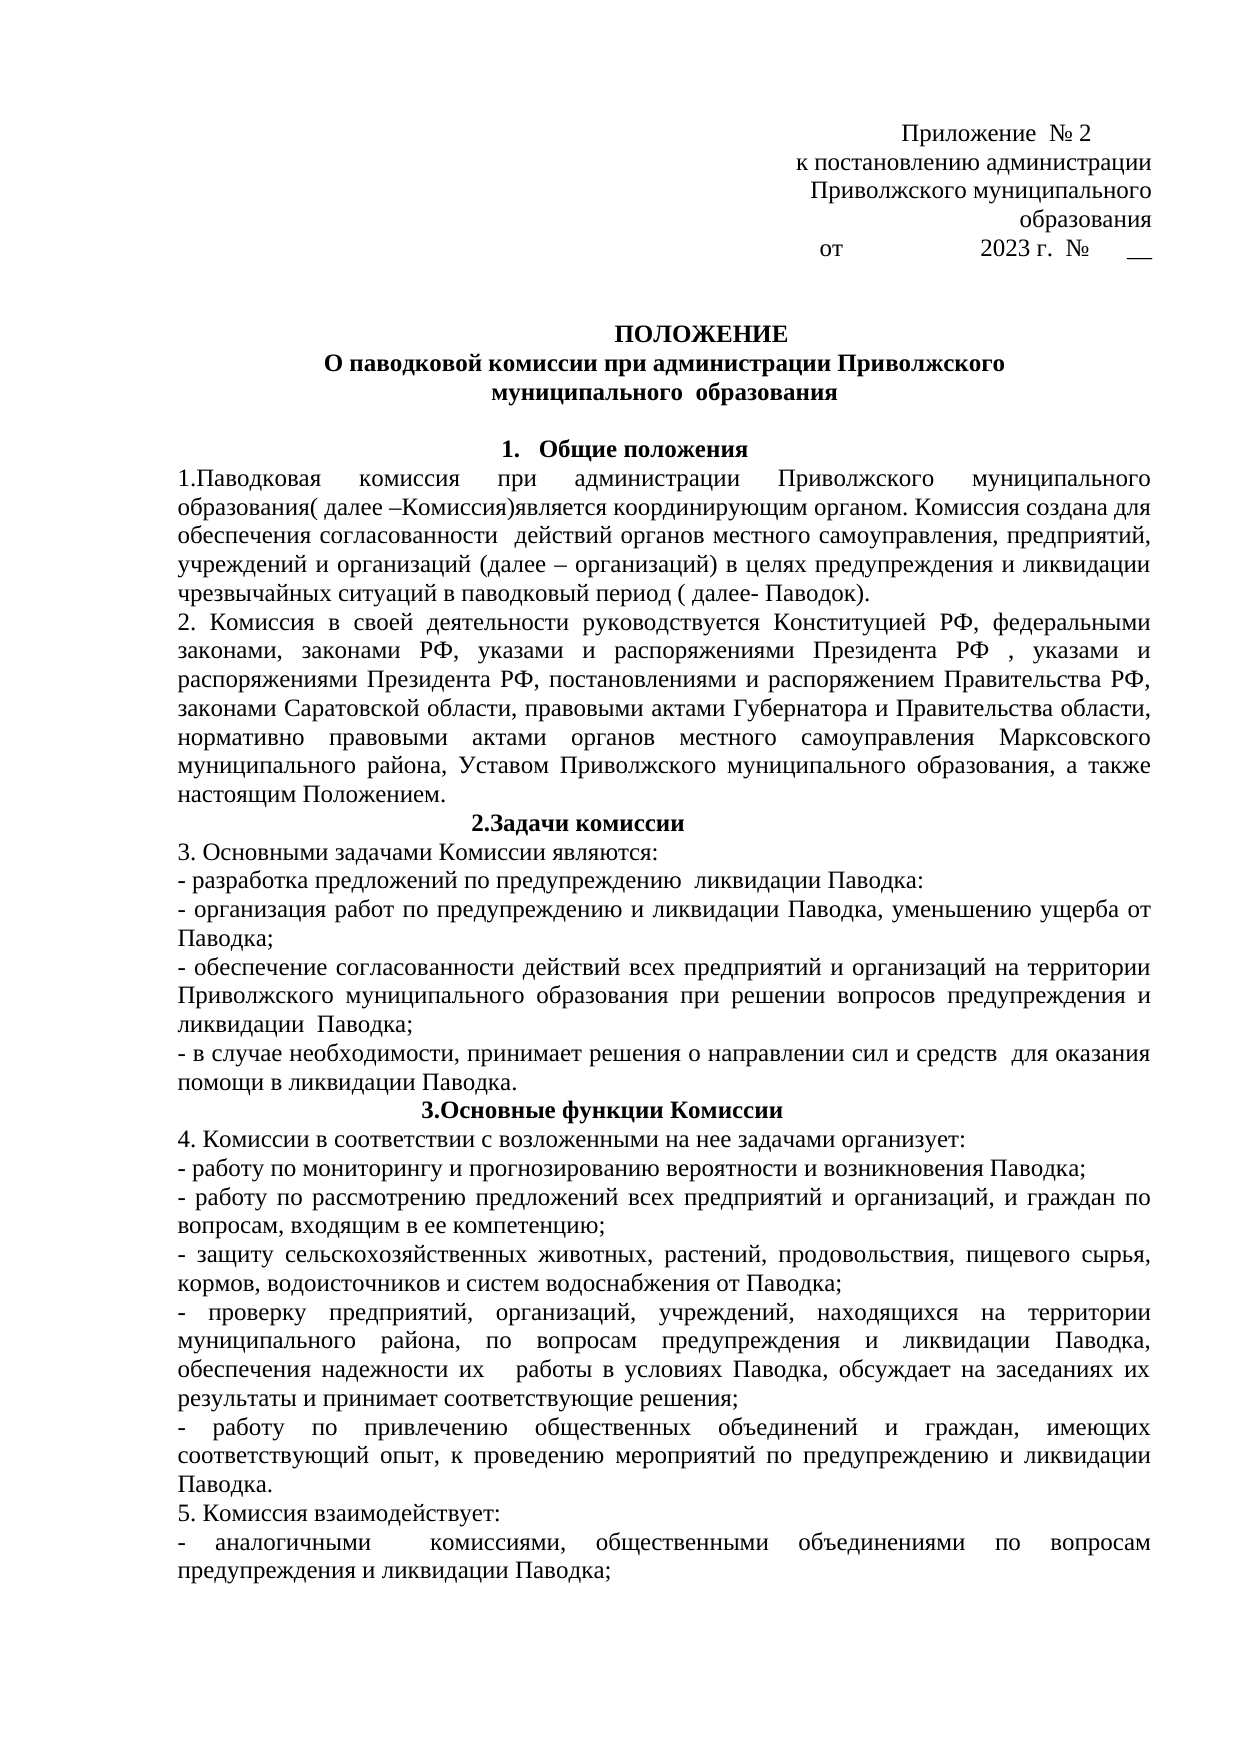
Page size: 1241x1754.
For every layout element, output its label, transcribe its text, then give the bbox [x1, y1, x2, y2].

text - работу по мониторингу и прогнозированию вероятности и возникновения Паводка; [177, 1153, 1152, 1182]
text - организация работ по предупреждению и ликвидации Паводка, уменьшению ущерба от Паводка; [177, 894, 1152, 952]
text - работу по рассмотрению предложений всех предприятий и организаций, и граждан по вопросам, входящим в ее компетенцию; [177, 1182, 1152, 1239]
text 2.Задачи комиссии [177, 808, 1152, 837]
text Приложение № 2 [767, 118, 1152, 147]
text ПОЛОЖЕНИЕ [177, 319, 1152, 348]
text от 2023 г. № __ [177, 233, 1152, 262]
text - разработка предложений по предупреждению ликвидации Паводка: [177, 866, 1152, 894]
text - защиту сельскохозяйственных животных, растений, продовольствия, пищевого сырья, кормов, водоисточников и систем водоснабжения от Паводка; [177, 1239, 1152, 1297]
text 3. Основными задачами Комиссии являются: [177, 837, 1152, 866]
text Приволжского муниципального [177, 176, 1152, 204]
text - проверку предприятий, организаций, учреждений, находящихся на территории муниципального района, по вопросам предупреждения и ликвидации Паводка, обеспечения надежности их работы в условиях Паводка, обсуждает на заседаниях их результаты и принимает соответствующие решения; [177, 1297, 1152, 1412]
text - в случае необходимости, принимает решения о направлении сил и средств для оказания помощи в ликвидации Паводка. [177, 1038, 1152, 1096]
text 2. Комиссия в своей деятельности руководствуется Конституцией РФ, федеральными законами, законами РФ, указами и распоряжениями Президента РФ , указами и распоряжениями Президента РФ, постановлениями и распоряжением Правительства РФ, законами Саратовской области, правовыми актами Губернатора и Правительства области, нормативно правовыми актами органов местного самоуправления Марксовского муниципального района, Уставом Приволжского муниципального образования, а также настоящим Положением. [177, 607, 1152, 808]
text 5. Комиссия взаимодействует: [177, 1498, 1152, 1527]
text 4. Комиссии в соответствии с возложенными на нее задачами организует: [177, 1124, 1152, 1153]
text 1.Паводковая комиссия при администрации Приволжского муниципального образования( далее –Комиссия)является координирующим органом. Комиссия создана для обеспечения согласованности действий органов местного самоуправления, предприятий, учреждений и организаций (далее – организаций) в целях предупреждения и ликвидации чрезвычайных ситуаций в паводковый период ( далее- Паводок). [177, 463, 1152, 607]
text к постановлению администрации [177, 147, 1152, 176]
text образования [177, 204, 1152, 233]
text - аналогичными комиссиями, общественными объединениями по вопросам предупреждения и ликвидации Паводка; [177, 1527, 1152, 1584]
text 3.Основные функции Комиссии [177, 1096, 1152, 1124]
text О паводковой комиссии при администрации Приволжского муниципального образования [177, 348, 1152, 406]
text - обеспечение согласованности действий всех предприятий и организаций на территории Приволжского муниципального образования при решении вопросов предупреждения и ликвидации Паводка; [177, 952, 1152, 1038]
list Общие положения [501, 434, 1152, 463]
text - работу по привлечению общественных объединений и граждан, имеющих соответствующий опыт, к проведению мероприятий по предупреждению и ликвидации Паводка. [177, 1412, 1152, 1498]
